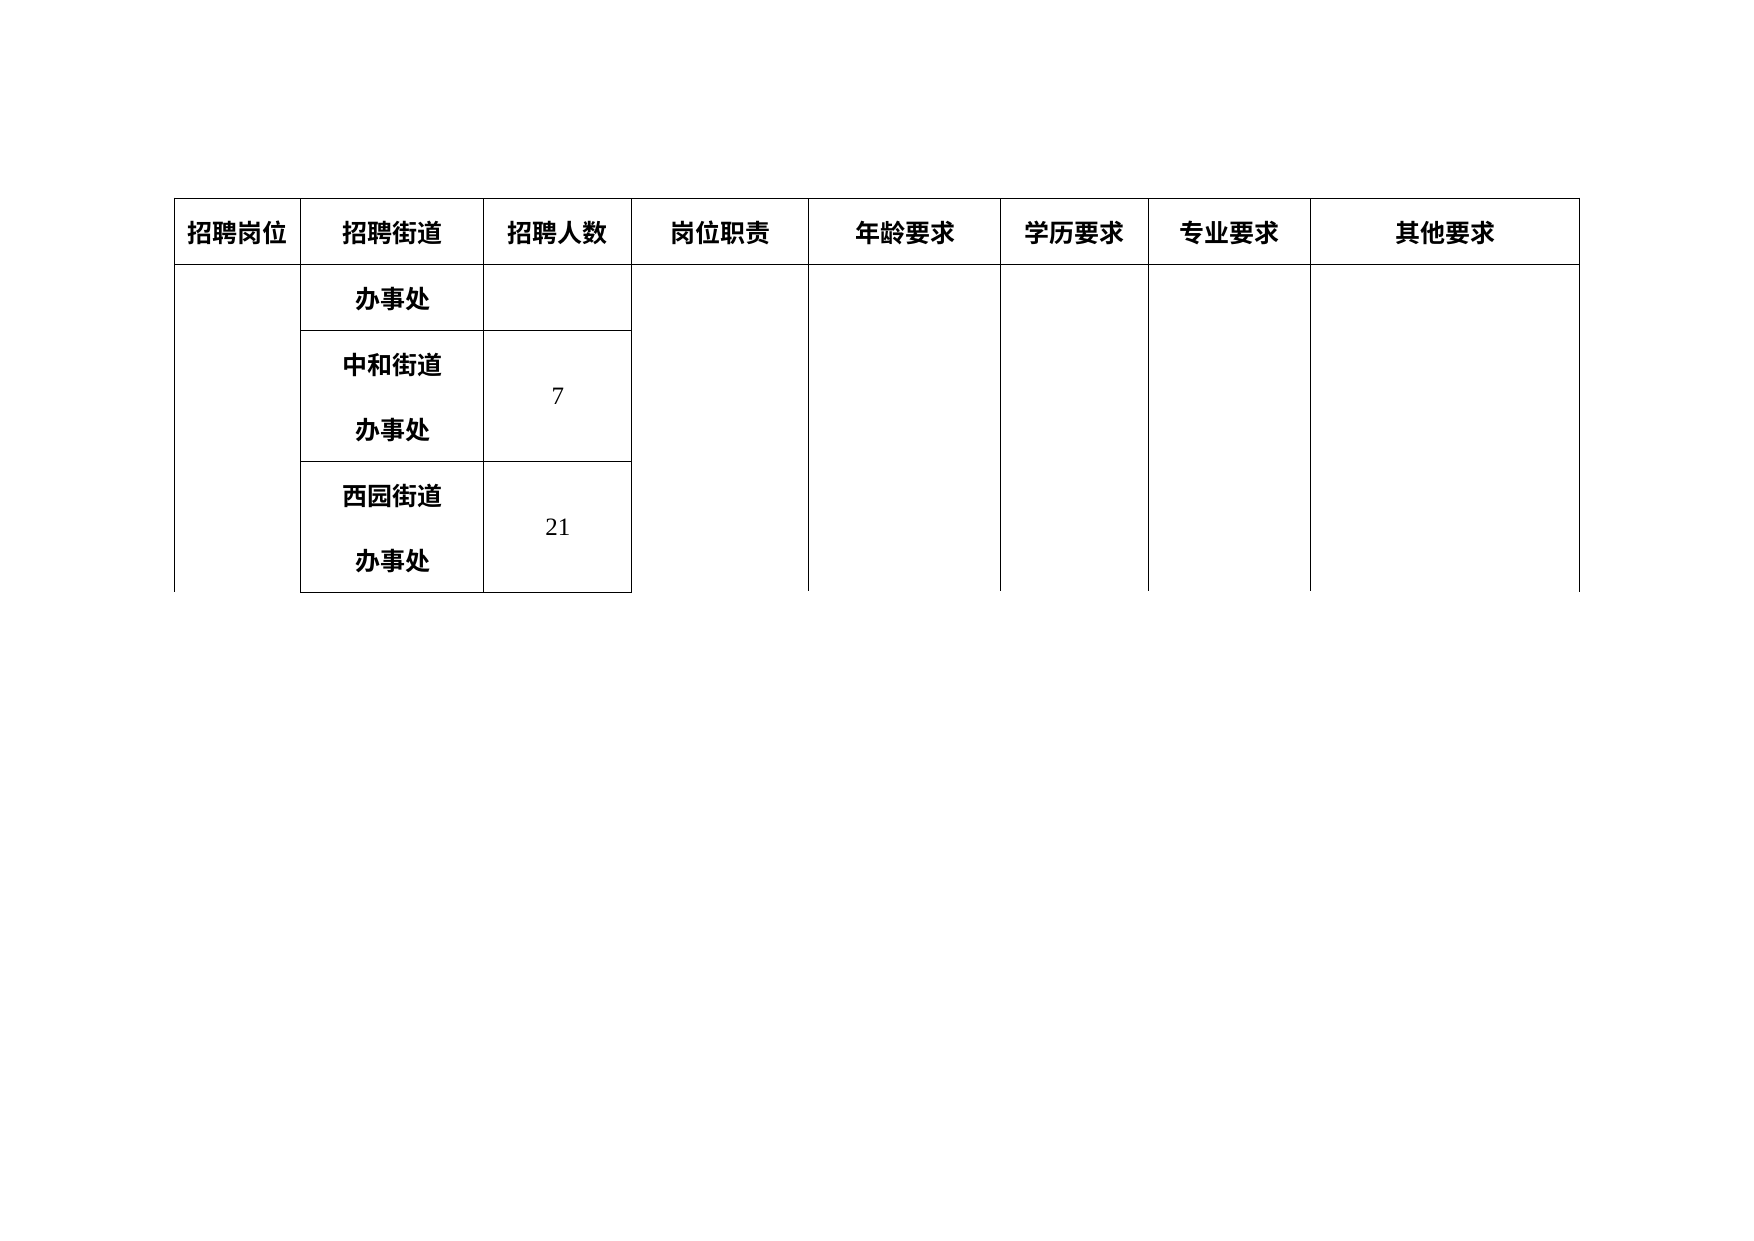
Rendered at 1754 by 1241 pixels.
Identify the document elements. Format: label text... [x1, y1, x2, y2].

table_cell 西园街道 办事处 [301, 462, 483, 592]
table_header 学历要求 [1001, 199, 1148, 264]
table_header 岗位职责 [632, 199, 808, 264]
table_cell 8 [484, 265, 631, 330]
table_header 招聘人数 [484, 199, 631, 264]
table_header 专业要求 [1149, 199, 1310, 264]
table_cell 21 [484, 462, 631, 592]
table_header 年龄要求 [809, 199, 1000, 264]
table_header 招聘街道 [301, 199, 483, 264]
table_header 招聘岗位 [175, 199, 300, 264]
table_cell 合作街道 办事处 [301, 265, 483, 330]
table_header 其他要求 [1311, 199, 1579, 264]
table_cell 中和街道 办事处 [301, 331, 483, 461]
table_cell 7 [484, 331, 631, 461]
